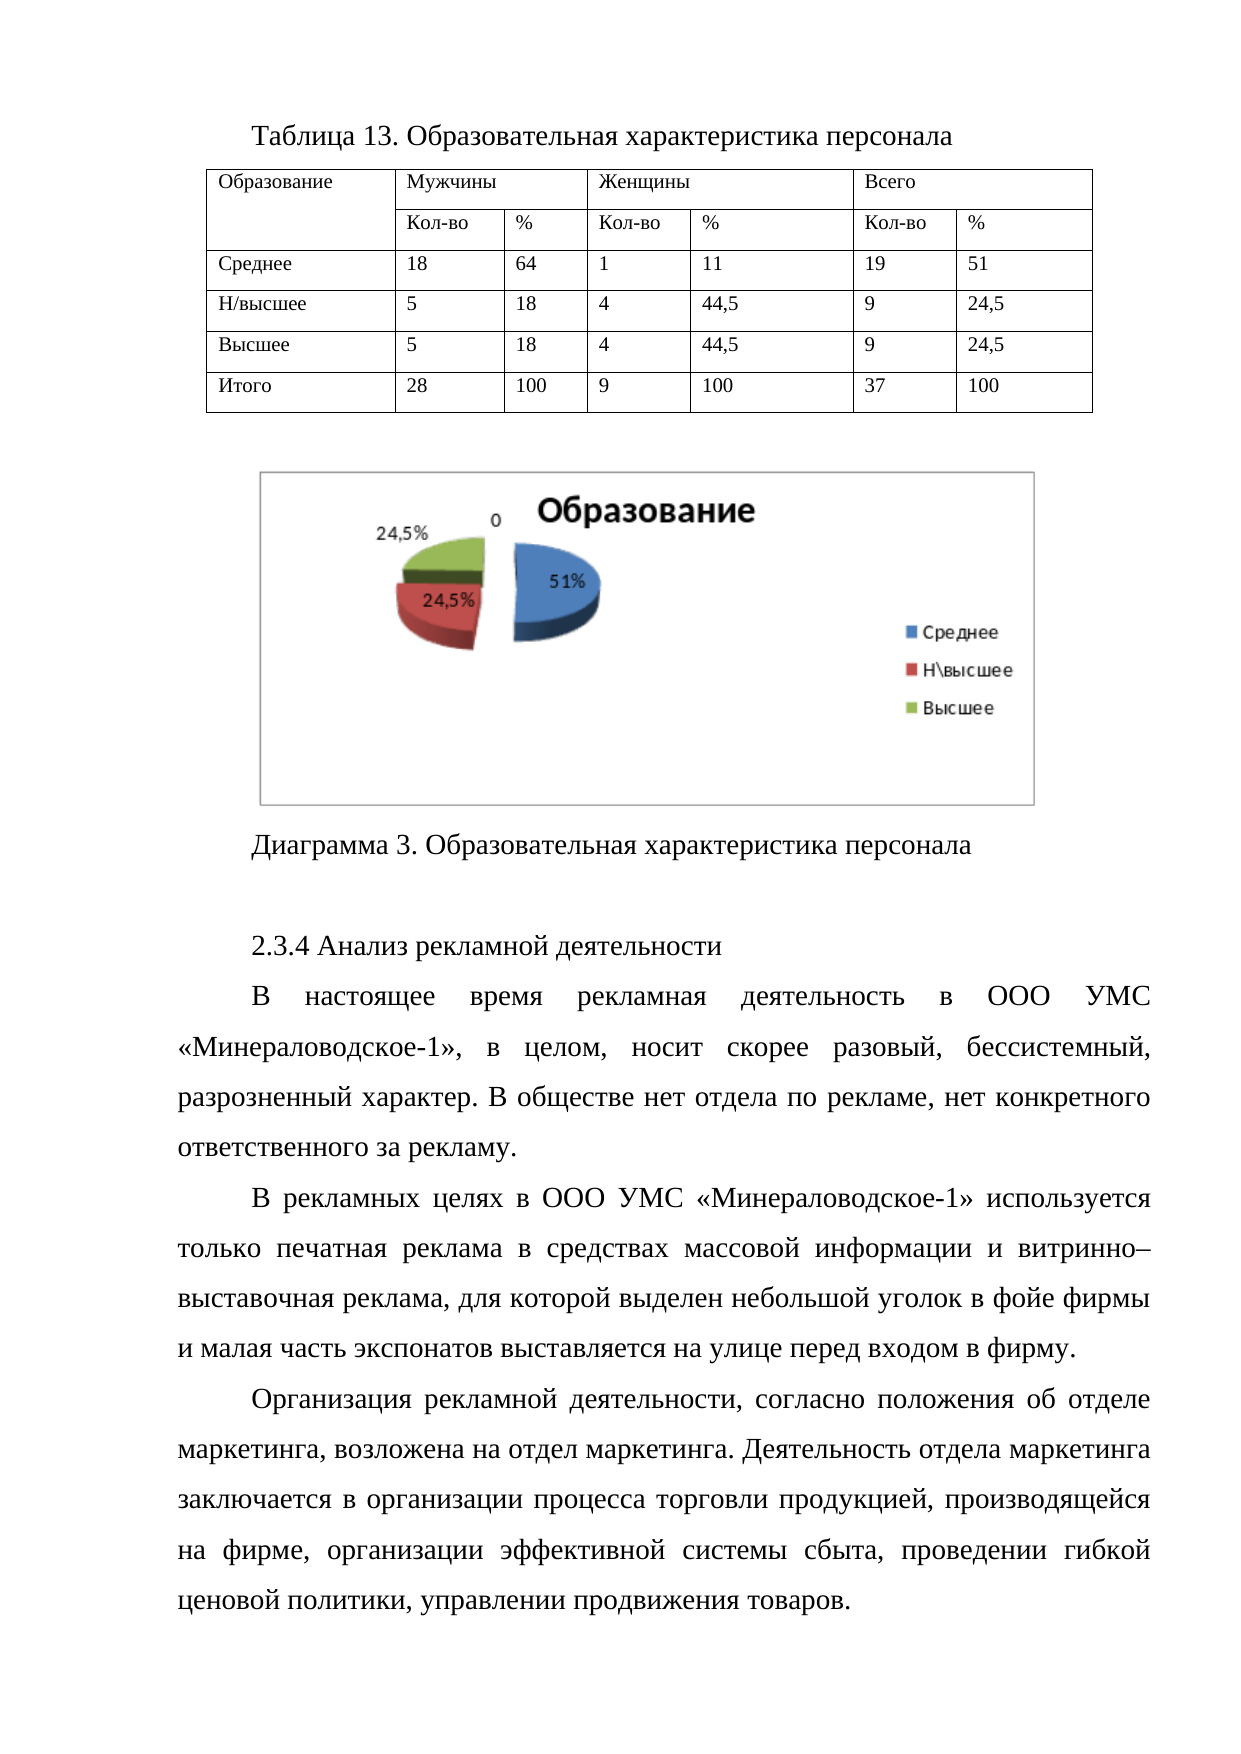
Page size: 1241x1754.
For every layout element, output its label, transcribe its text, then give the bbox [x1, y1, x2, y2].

table_cell 28 [396, 373, 504, 412]
table_cell Итого [207, 373, 395, 412]
table_cell 24,5 [957, 291, 1092, 331]
table_cell 19 [854, 251, 956, 290]
subtitle 2.3.4 Анализ рекламной деятельности [177, 928, 1152, 962]
table_cell Кол-во [396, 210, 504, 250]
text В рекламных целях в ООО УМС «Минераловодское-1» используется только печатная реклама в средствах массовой информации и витринно–выставочная реклама, для которой выделен небольшой уголок в фойе фирмы и малая часть экспонатов выставляется на улице перед входом в фирму. [177, 1180, 1152, 1364]
table_cell 9 [588, 373, 690, 412]
table_cell Высшее [207, 332, 395, 372]
table_cell 64 [505, 251, 587, 290]
table_cell 5 [396, 291, 504, 331]
text Организация рекламной деятельности, согласно положения об отделе маркетинга, возложена на отдел маркетинга. Деятельность отдела маркетинга заключается в организации процесса торговли продукцией, производящейся на фирме, организации эффективной системы сбыта, проведении гибкой ценовой политики, управлении продвижения товаров. [177, 1381, 1152, 1616]
table_cell 4 [588, 291, 690, 331]
table_cell 100 [957, 373, 1092, 412]
table_cell 18 [505, 291, 587, 331]
table_cell 9 [854, 291, 956, 331]
table_cell 11 [691, 251, 853, 290]
text Диаграмма 3. Образовательная характеристика персонала [177, 827, 1152, 861]
table_cell 18 [505, 332, 587, 372]
table_cell % [691, 210, 853, 250]
table_cell % [957, 210, 1092, 250]
table_header Всего [854, 170, 1092, 209]
table_cell Среднее [207, 251, 395, 290]
text В настоящее время рекламная деятельность в ООО УМС «Минераловодское-1», в целом, носит скорее разовый, бессистемный, разрозненный характер. В обществе нет отдела по рекламе, нет конкретного ответственного за рекламу. [177, 978, 1152, 1163]
table_cell 9 [854, 332, 956, 372]
table_cell 37 [854, 373, 956, 412]
table_cell 44,5 [691, 332, 853, 372]
text Таблица 13. Образовательная характеристика персонала [177, 118, 1152, 152]
table_cell 4 [588, 332, 690, 372]
table_cell Кол-во [854, 210, 956, 250]
table_cell 24,5 [957, 332, 1092, 372]
table_cell Н/высшее [207, 291, 395, 331]
table_header Образование [207, 170, 395, 250]
table_cell 100 [505, 373, 587, 412]
table_cell 100 [691, 373, 853, 412]
table_cell % [505, 210, 587, 250]
table_cell Кол-во [588, 210, 690, 250]
table_cell 5 [396, 332, 504, 372]
table_cell 44,5 [691, 291, 853, 331]
table_cell 51 [957, 251, 1092, 290]
table_cell 1 [588, 251, 690, 290]
table_cell 18 [396, 251, 504, 290]
table_header Женщины [588, 170, 853, 209]
table_header Мужчины [396, 170, 587, 209]
